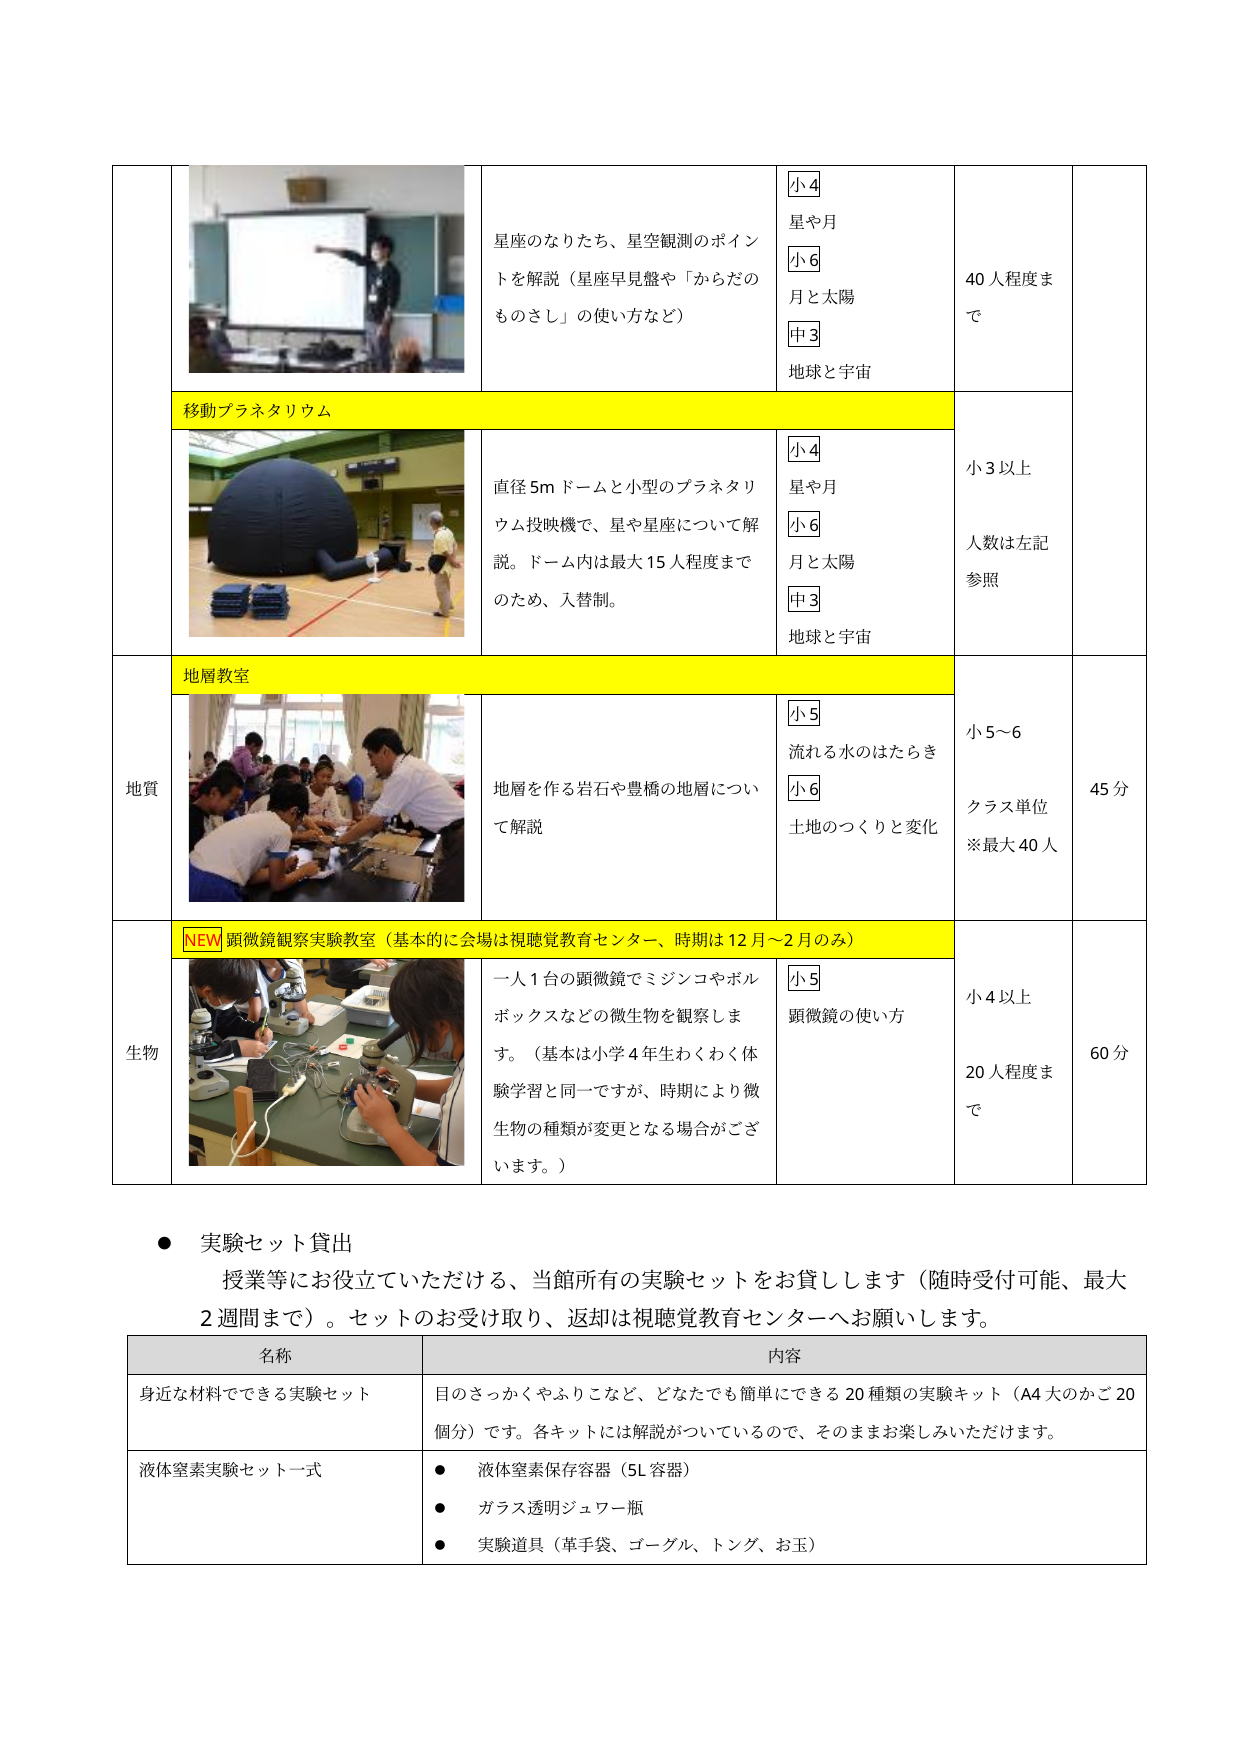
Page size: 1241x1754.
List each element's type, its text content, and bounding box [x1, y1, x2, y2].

table_cell 液体窒素実験セット一式 [128, 1451, 422, 1563]
table_cell 小5 顕微鏡の使い方 [777, 959, 954, 1184]
picture [188, 430, 465, 637]
table_cell 移動プラネタリウム [172, 392, 954, 429]
table_cell 小4 星や月 小6 月と太陽 中3 地球と宇宙 [777, 166, 954, 391]
table_cell [172, 166, 481, 391]
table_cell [423, 1451, 1146, 1563]
table_cell 小4以上 20人程度まで [955, 921, 1072, 1184]
table_cell 地層を作る岩石や豊橋の地層について解説 [482, 695, 776, 920]
table_cell 一人1台の顕微鏡でミジンコやボルボックスなどの微生物を観察します。（基本は小学4年生わくわく体験学習と同一ですが、時期により微生物の種類が変更となる場合がございます。） [482, 959, 776, 1184]
table_cell 小5 流れる水のはたらき 小6 土地のつくりと変化 [777, 695, 954, 920]
table_header 内容 [423, 1336, 1146, 1374]
table_cell 目のさっかくやふりこなど、どなたでも簡単にできる20種類の実験キット（A4大のかご20個分）です。各キットには解説がついているので、そのままお楽しみいただけます。 [423, 1375, 1146, 1450]
table_cell [172, 959, 481, 1184]
table_cell 60分 [1073, 921, 1146, 1184]
picture [188, 694, 465, 902]
table_cell 45分 [1073, 656, 1146, 920]
table_cell 小4 星や月 小6 月と太陽 中3 地球と宇宙 [777, 430, 954, 655]
table_header 名称 [128, 1336, 422, 1374]
table_cell 地層教室 [172, 656, 954, 694]
table_cell 小5～6 クラス単位※最大40人 [955, 656, 1072, 920]
table_cell [172, 695, 481, 920]
table_cell [172, 430, 481, 655]
table_cell 星座のなりたち、星空観測のポイントを解説（星座早見盤や「からだのものさし」の使い方など） [482, 166, 776, 391]
table_cell NEW顕微鏡観察実験教室（基本的に会場は視聴覚教育センター、時期は12月～2月のみ） [172, 921, 954, 958]
text 授業等にお役立ていただける、当館所有の実験セットをお貸しします（随時受付可能、最大2週間まで）。セットのお受け取り、返却は視聴覚教育センターへお願いします。 [200, 1260, 1128, 1335]
table_cell 地質 [113, 656, 171, 920]
list 実験セット貸出 [156, 1223, 1128, 1260]
picture [188, 165, 465, 373]
table_cell 天文 [113, 166, 171, 655]
table_cell 生物 [113, 921, 171, 1184]
table_cell 小3以上 40人程度まで [955, 166, 1072, 391]
picture [188, 959, 465, 1166]
table_cell 身近な材料でできる実験セット [128, 1375, 422, 1450]
table_cell 小3以上 人数は左記参照 [955, 392, 1072, 655]
table_cell 直径5mドームと小型のプラネタリウム投映機で、星や星座について解説。ドーム内は最大15人程度までのため、入替制。 [482, 430, 776, 655]
